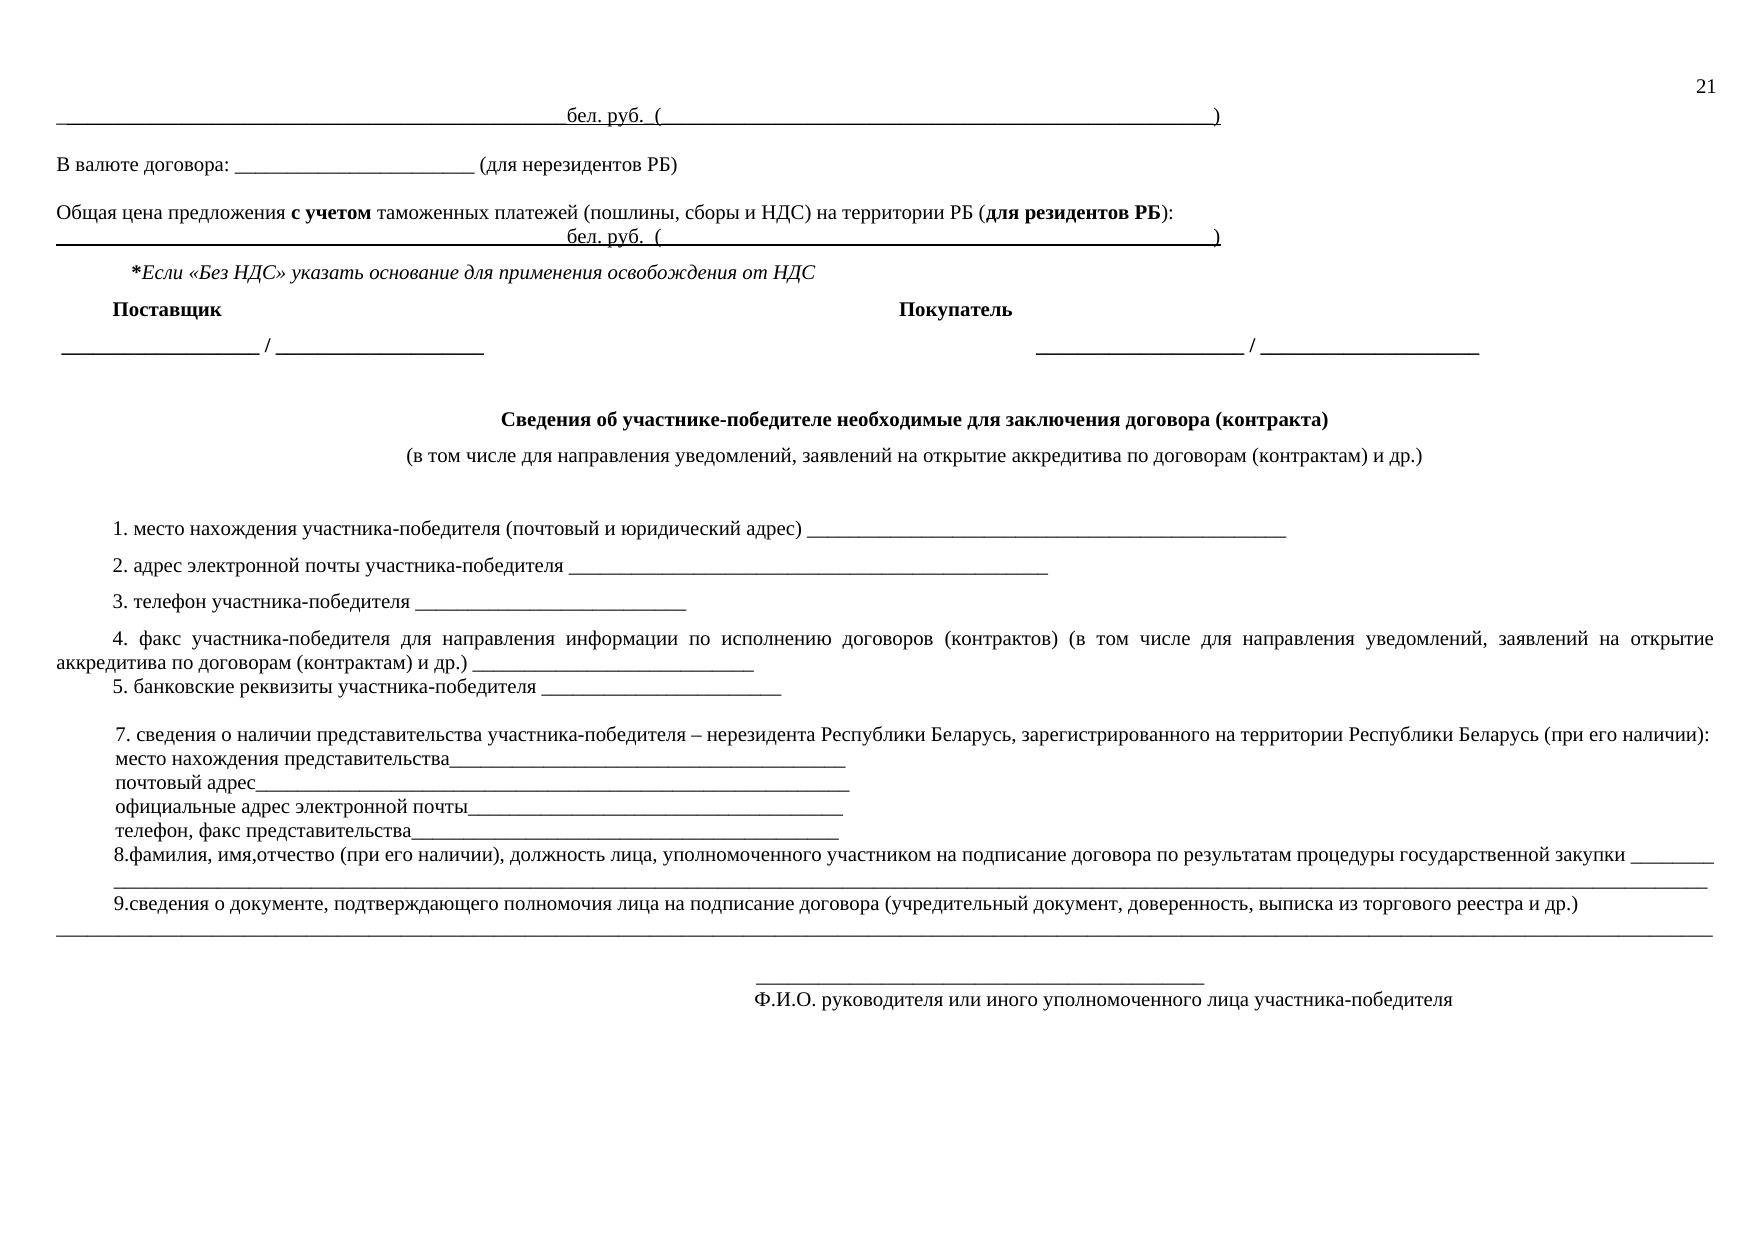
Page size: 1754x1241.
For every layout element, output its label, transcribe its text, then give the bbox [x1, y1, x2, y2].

text 8.фамилия, имя,отчество (при его наличии), должность лица, уполномоченного участником на подписание договора по результатам процедуры государственной закупки ________ [56, 842, 1717, 866]
text (в том числе для направления уведомлений, заявлений на открытие аккредитива по договорам (контрактам) и др.) [56, 443, 1717, 467]
text Поставщик Покупатель [56, 297, 1717, 321]
text 4. факс участника-победителя для направления информации по исполнению договоров (контрактов) (в том числе для направления уведомлений, заявлений на открытие аккредитива по договорам (контрактам) и др.) ___________________________ [56, 626, 1717, 674]
text _________________________________________________бел. руб._(_____________________________________________________) [56, 103, 1717, 127]
text 9.сведения о документе, подтверждающего полномочия лица на подписание договора (учредительный документ, доверенность, выписка из торгового реестра и др.) _______________________________________________________________________________________________________________________________________________________________ [56, 891, 1717, 939]
text _________________________________________________бел. руб._(_____________________________________________________) [56, 224, 1717, 248]
text 7. сведения о наличии представительства участника-победителя – нерезидента Республики Беларусь, зарегистрированного на территории Республики Беларусь (при его наличии): [56, 722, 1717, 746]
text 5. банковские реквизиты участника-победителя _______________________ [112, 674, 1717, 698]
text 3. телефон участника-победителя __________________________ [56, 589, 1717, 613]
text телефон, факс представительства_________________________________________ [56, 818, 1717, 842]
text *Если «Без НДС» указать основание для применения освобождения от НДС [131, 260, 1717, 284]
text ___________________________________________ [56, 963, 1717, 987]
text В валюте договора: _______________________ (для нерезидентов РБ) [56, 151, 1717, 176]
text место нахождения представительства______________________________________ [56, 746, 1717, 770]
text Ф.И.О. руководителя или иного уполномоченного лица участника-победителя [56, 987, 1717, 1011]
text Сведения об участнике-победителе необходимые для заключения договора (контракта) [56, 406, 1717, 431]
text 1. место нахождения участника-победителя (почтовый и юридический адрес) ______________________________________________ [56, 516, 1717, 540]
text почтовый адрес_________________________________________________________ [56, 770, 1717, 794]
text Общая цена предложения с учетом таможенных платежей (пошлины, сборы и НДС) на территории РБ (для резидентов РБ): [56, 199, 1717, 224]
text 2. адрес электронной почты участника-победителя ______________________________________________ [56, 553, 1717, 577]
text официальные адрес электронной почты____________________________________ [56, 794, 1717, 818]
text ___________________ / ____________________ ____________________ / _____________________ [56, 333, 1717, 357]
text _________________________________________________________________________________________________________________________________________________________ [56, 866, 1717, 891]
